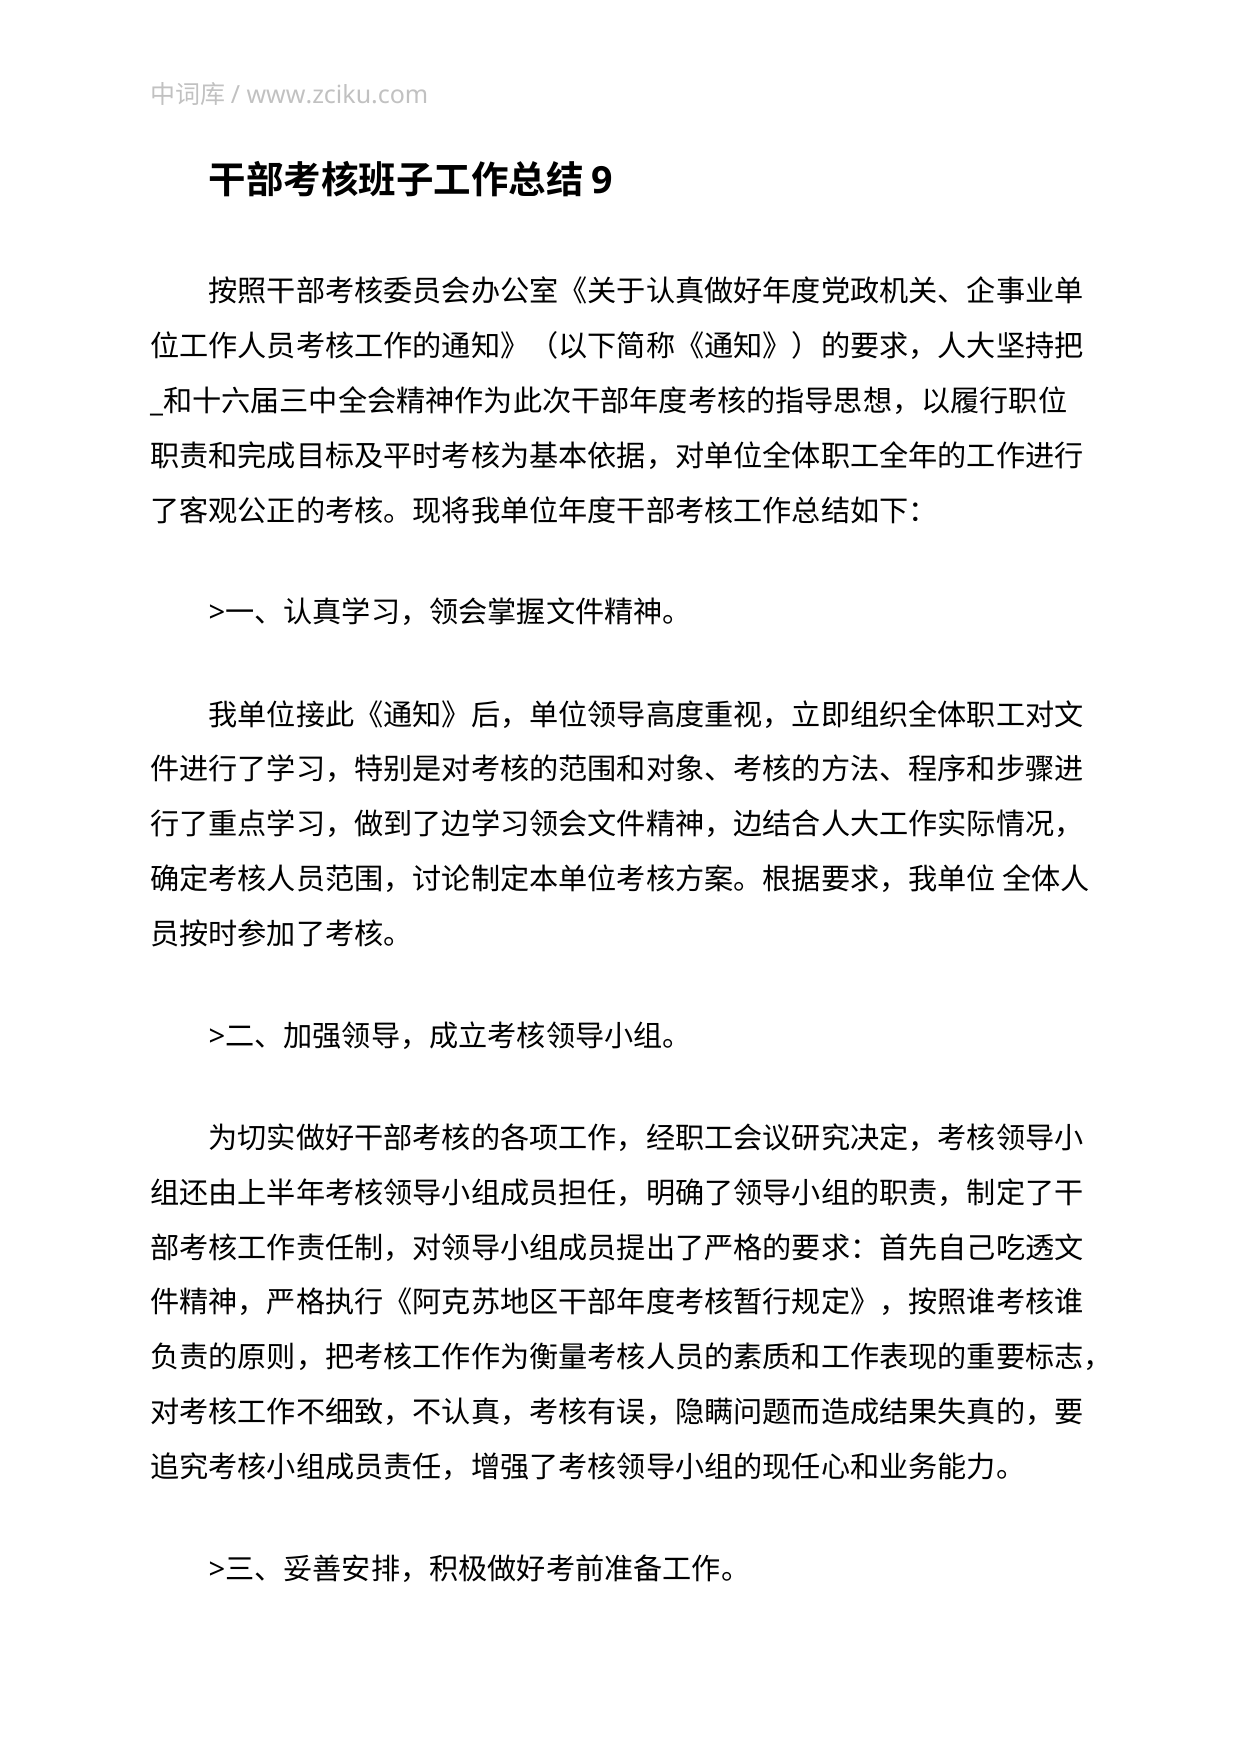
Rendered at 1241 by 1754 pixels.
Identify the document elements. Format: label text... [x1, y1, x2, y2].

text 我单位接此《通知》后，单位领导高度重视，立即组织全体职工对文件进行了学习，特别是对考核的范围和对象、考核的方法、程序和步骤进行了重点学习，做到了边学习领会文件精神，边结合人大工作实际情况，确定考核人员范围，讨论制定本单位考核方案。根据要求，我单位 全体人员按时参加了考核。 [150, 691, 1090, 953]
text 为切实做好干部考核的各项工作，经职工会议研究决定，考核领导小组还由上半年考核领导小组成员担任，明确了领导小组的职责，制定了干部考核工作责任制，对领导小组成员提出了严格的要求：首先自己吃透文件精神，严格执行《阿克苏地区干部年度考核暂行规定》，按照谁考核谁负责的原则，把考核工作作为衡量考核人员的素质和工作表现的重要标志，对考核工作不细致，不认真，考核有误，隐瞒问题而造成结果失真的，要追究考核小组成员责任，增强了考核领导小组的现任心和业务能力。 [150, 1114, 1090, 1486]
text >二、加强领导，成立考核领导小组。 [150, 1012, 1090, 1055]
text >一、认真学习，领会掌握文件精神。 [150, 589, 1090, 631]
text 按照干部考核委员会办公室《关于认真做好年度党政机关、企事业单位工作人员考核工作的通知》（以下简称《通知》）的要求，人大坚持把_和十六届三中全会精神作为此次干部年度考核的指导思想，以履行职位职责和完成目标及平时考核为基本依据，对单位全体职工全年的工作进行了客观公正的考核。现将我单位年度干部考核工作总结如下： [150, 268, 1090, 529]
text >三、妥善安排，积极做好考前准备工作。 [150, 1546, 1090, 1588]
text 干部考核班子工作总结9 [150, 150, 1090, 204]
